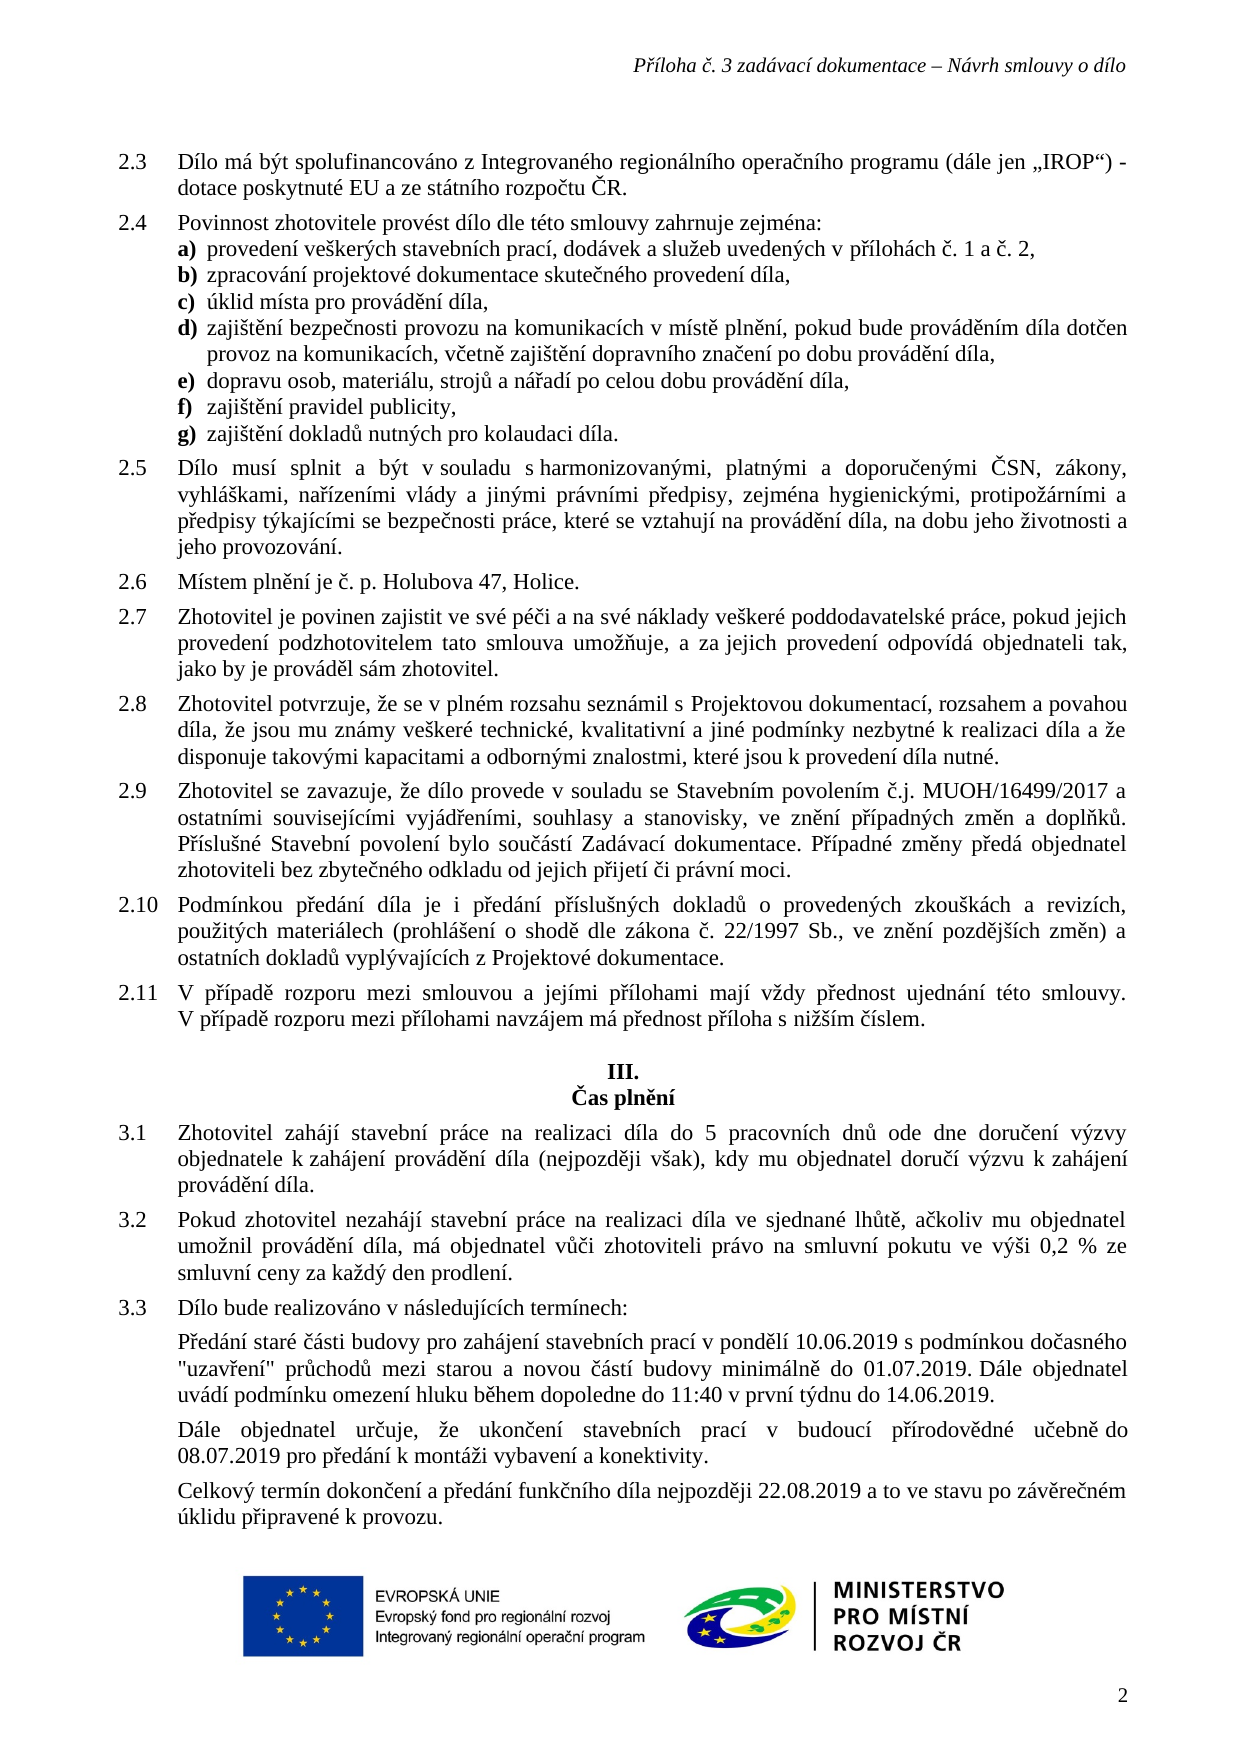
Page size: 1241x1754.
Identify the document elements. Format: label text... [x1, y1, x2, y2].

text Dále objednatel určuje, že ukončení stavebních prací v budoucí přírodovědné učebně do 08.07.2019 pro předání k montáži vybavení a konektivity. [177, 1416, 1128, 1468]
list Povinnost zhotovitele provést dílo dle této smlouvy zahrnuje zejména: [118, 209, 1128, 235]
list Zhotovitel se zavazuje, že dílo provede v souladu se Stavebním povolením č.j. MUOH/16499/2017 a ostatními souvisejícími vyjádřeními, souhlasy a stanovisky, ve znění případných změn a doplňků. Příslušné Stavební povolení bylo součástí Zadávací dokumentace. Případné změny předá objednatel zhotoviteli bez zbytečného odkladu od jejich přijetí či právní moci. [118, 777, 1128, 883]
list dopravu osob, materiálu, strojů a nářadí po celou dobu provádění díla, [177, 367, 1128, 393]
list Zhotovitel potvrzuje, že se v plném rozsahu seznámil s Projektovou dokumentací, rozsahem a povahou díla, že jsou mu známy veškeré technické, kvalitativní a jiné podmínky nezbytné k realizaci díla a že disponuje takovými kapacitami a odbornými znalostmi, které jsou k provedení díla nutné. [118, 690, 1128, 769]
list zajištění pravidel publicity, [177, 393, 1128, 419]
text Čas plnění [118, 1084, 1128, 1110]
picture [216, 1548, 1030, 1683]
list zajištění bezpečnosti provozu na komunikacích v místě plnění, pokud bude prováděním díla dotčen provoz na komunikacích, včetně zajištění dopravního značení po dobu provádění díla, [177, 314, 1128, 367]
list Pokud zhotovitel nezahájí stavební práce na realizaci díla ve sjednané lhůtě, ačkoliv mu objednatel umožnil provádění díla, má objednatel vůči zhotoviteli právo na smluvní pokutu ve výši 0,2 % ze smluvní ceny za každý den prodlení. [118, 1206, 1128, 1285]
list V případě rozporu mezi smlouvou a jejími přílohami mají vždy přednost ujednání této smlouvy. V případě rozporu mezi přílohami navzájem má přednost příloha s nižším číslem. [118, 979, 1128, 1031]
list Dílo bude realizováno v následujících termínech: [118, 1293, 1128, 1320]
list zpracování projektové dokumentace skutečného provedení díla, [177, 261, 1128, 288]
list Dílo má být spolufinancováno z Integrovaného regionálního operačního programu (dále jen „IROP“) - dotace poskytnuté EU a ze státního rozpočtu ČR. [118, 148, 1128, 200]
list Podmínkou předání díla je i předání příslušných dokladů o provedených zkouškách a revizích, použitých materiálech (prohlášení o shodě dle zákona č. 22/1997 Sb., ve znění pozdějších změn) a ostatních dokladů vyplývajících z Projektové dokumentace. [118, 891, 1128, 970]
text Předání staré části budovy pro zahájení stavebních prací v pondělí 10.06.2019 s podmínkou dočasného "uzavření" průchodů mezi starou a novou částí budovy minimálně do 01.07.2019. Dále objednatel uvádí podmínku omezení hluku během dopoledne do 11:40 v první týdnu do 14.06.2019. [177, 1328, 1128, 1407]
text Celkový termín dokončení a předání funkčního díla nejpozději 22.08.2019 a to ve stavu po závěrečném úklidu připravené k provozu. [177, 1477, 1128, 1529]
list úklid místa pro provádění díla, [177, 288, 1128, 314]
list Dílo musí splnit a být v souladu s harmonizovanými, platnými a doporučenými ČSN, zákony, vyhláškami, nařízeními vlády a jinými právními předpisy, zejména hygienickými, protipožárními a předpisy týkajícími se bezpečnosti práce, které se vztahují na provádění díla, na dobu jeho životnosti a jeho provozování. [118, 454, 1128, 560]
list Zhotovitel je povinen zajistit ve své péči a na své náklady veškeré poddodavatelské práce, pokud jejich provedení podzhotovitelem tato smlouva umožňuje, a za jejich provedení odpovídá objednateli tak, jako by je prováděl sám zhotovitel. [118, 603, 1128, 682]
list zajištění dokladů nutných pro kolaudaci díla. [177, 419, 1128, 446]
list Zhotovitel zahájí stavební práce na realizaci díla do 5 pracovních dnů ode dne doručení výzvy objednatele k zahájení provádění díla (nejpozději však), kdy mu objednatel doručí výzvu k zahájení provádění díla. [118, 1119, 1128, 1198]
list Místem plnění je č. p. Holubova 47, Holice. [118, 568, 1128, 594]
list provedení veškerých stavebních prací, dodávek a služeb uvedených v přílohách č. 1 a č. 2, [177, 235, 1128, 261]
text III. [118, 1058, 1128, 1084]
